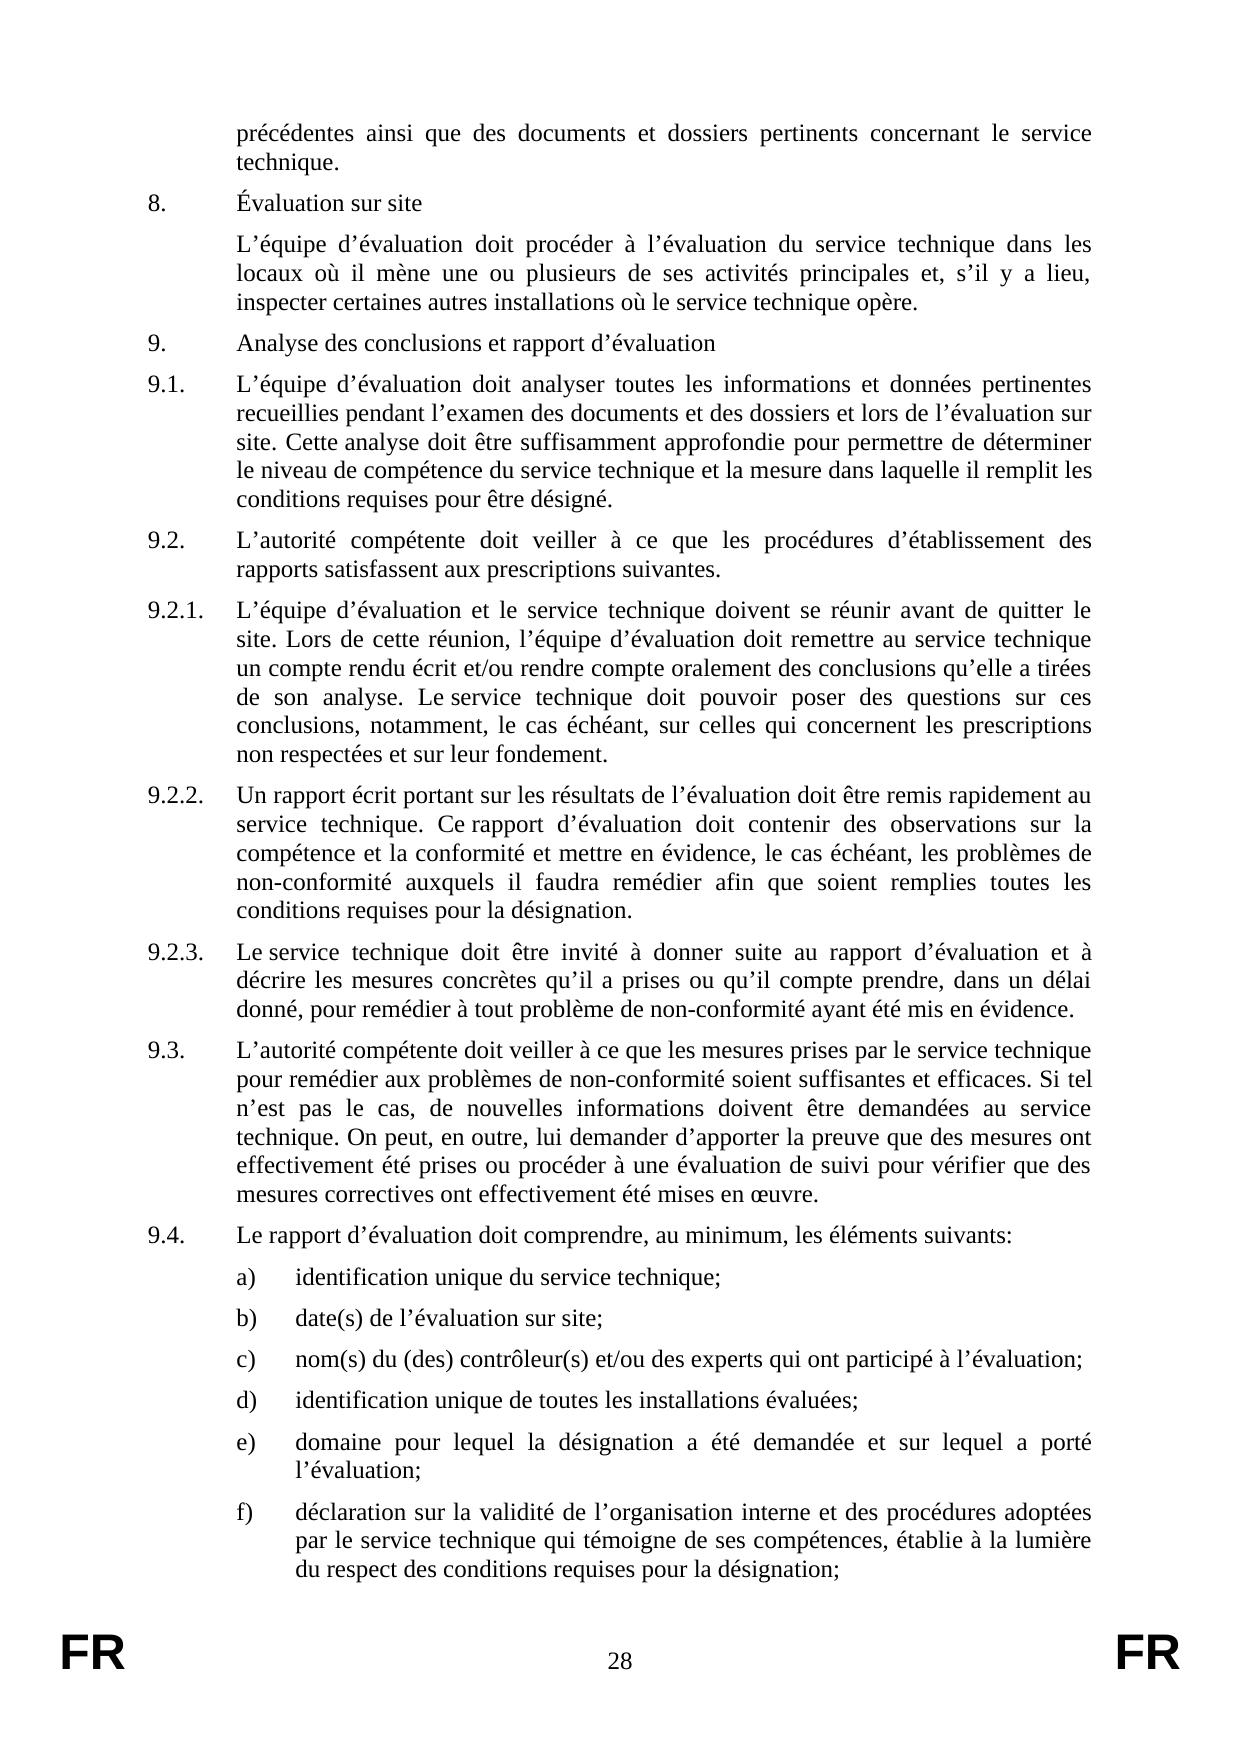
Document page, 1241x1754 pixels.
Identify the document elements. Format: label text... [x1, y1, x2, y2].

text Le service technique doit être invité à donner suite au rapport d’évaluation et à décrire les mesures concrètes qu’il a prises ou qu’il compte prendre, dans un délai donné, pour remédier à tout problème de non-conformité ayant été mis en évidence. [148, 937, 1093, 1023]
text f) déclaration sur la validité de l’organisation interne et des procédures adoptées par le service technique qui témoigne de ses compétences, établie à la lumière du respect des conditions requises pour la désignation; [236, 1497, 1093, 1583]
text L’autorité compétente doit veiller à ce que les mesures prises par le service technique pour remédier aux problèmes de non-conformité soient suffisantes et efficaces. Si tel n’est pas le cas, de nouvelles informations doivent être demandées au service technique. On peut, en outre, lui demander d’apporter la preuve que des mesures ont effectivement été prises ou procéder à une évaluation de suivi pour vérifier que des mesures correctives ont effectivement été mises en œuvre. [148, 1036, 1093, 1208]
text L’équipe d’évaluation doit analyser toutes les informations et données pertinentes recueillies pendant l’examen des documents et des dossiers et lors de l’évaluation sur site. Cette analyse doit être suffisamment approfondie pour permettre de déterminer le niveau de compétence du service technique et la mesure dans laquelle il remplit les conditions requises pour être désigné. [148, 369, 1093, 513]
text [148, 118, 1093, 176]
text L’équipe d’évaluation et le service technique doivent se réunir avant de quitter le site. Lors de cette réunion, l’équipe d’évaluation doit remettre au service technique un compte rendu écrit et/ou rendre compte oralement des conclusions qu’elle a tirées de son analyse. Le service technique doit pouvoir poser des questions sur ces conclusions, notamment, le cas échéant, sur celles qui concernent les prescriptions non respectées et sur leur fondement. [148, 596, 1093, 768]
list Analyse des conclusions et rapport d’évaluation [148, 328, 1093, 357]
text d) identification unique de toutes les installations évaluées; [236, 1386, 1093, 1414]
text c) nom(s) du (des) contrôleur(s) et/ou des experts qui ont participé à l’évaluation; [236, 1344, 1093, 1373]
text L’équipe d’évaluation doit procéder à l’évaluation du service technique dans les locaux où il mène une ou plusieurs de ses activités principales et, s’il y a lieu, inspecter certaines autres installations où le service technique opère. [236, 229, 1093, 316]
text b) date(s) de l’évaluation sur site; [236, 1303, 1093, 1332]
text a) identification unique du service technique; [236, 1262, 1093, 1291]
text Un rapport écrit portant sur les résultats de l’évaluation doit être remis rapidement au service technique. Ce rapport d’évaluation doit contenir des observations sur la compétence et la conformité et mettre en évidence, le cas échéant, les problèmes de non-conformité auxquels il faudra remédier afin que soient remplies toutes les conditions requises pour la désignation. [148, 781, 1093, 924]
text L’autorité compétente doit veiller à ce que les procédures d’établissement des rapports satisfassent aux prescriptions suivantes. [148, 526, 1093, 583]
text e) domaine pour lequel la désignation a été demandée et sur lequel a porté l’évaluation; [236, 1427, 1093, 1484]
list Évaluation sur site [148, 188, 1093, 217]
text Le rapport d’évaluation doit comprendre, au minimum, les éléments suivants: [148, 1221, 1093, 1249]
